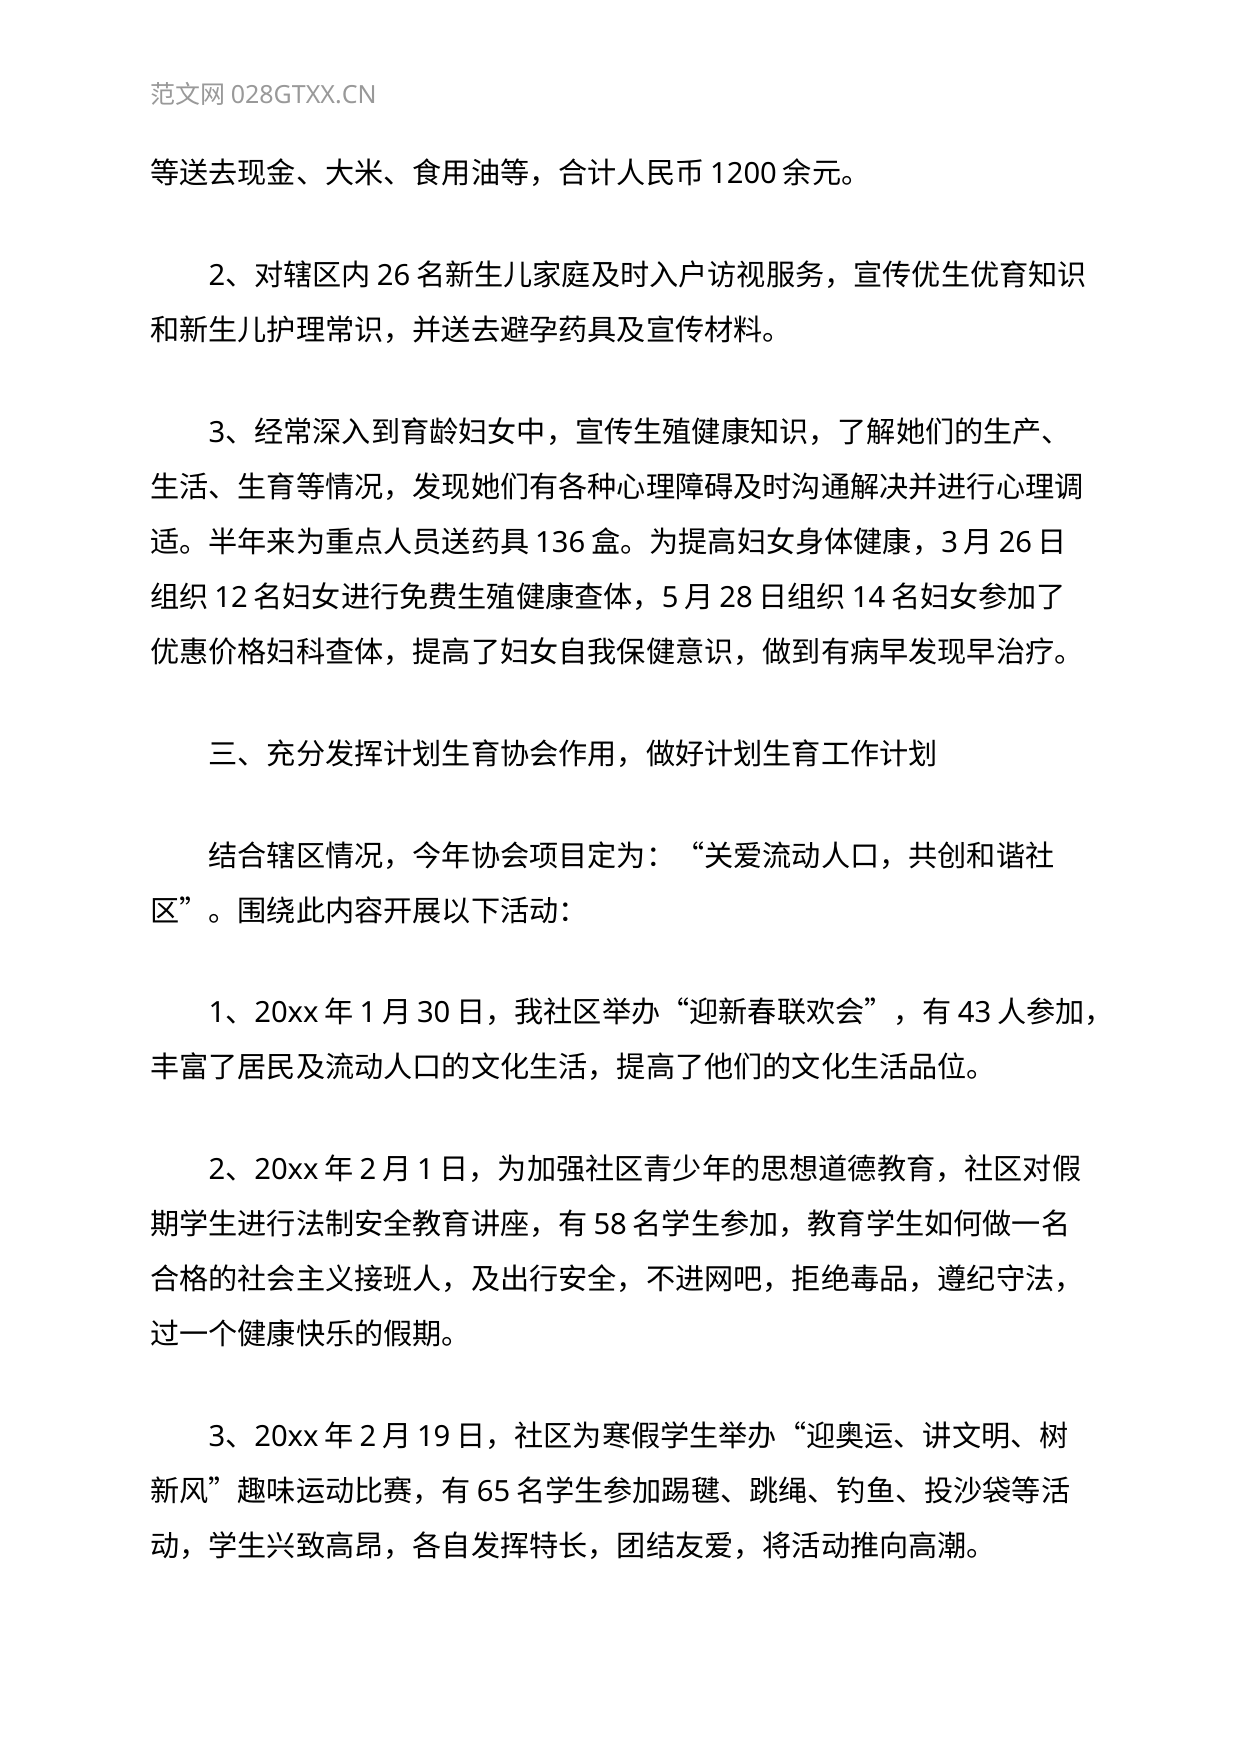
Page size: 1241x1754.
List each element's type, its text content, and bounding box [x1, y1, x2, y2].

text 2、对辖区内26名新生儿家庭及时入户访视服务，宣传优生优育知识和新生儿护理常识，并送去避孕药具及宣传材料。 [150, 252, 1090, 349]
text 1、20xx年1月30日，我社区举办“迎新春联欢会”，有43人参加，丰富了居民及流动人口的文化生活，提高了他们的文化生活品位。 [150, 989, 1090, 1086]
text 3、20xx年2月19日，社区为寒假学生举办“迎奥运、讲文明、树新风”趣味运动比赛，有65名学生参加踢毽、跳绳、钓鱼、投沙袋等活动，学生兴致高昂，各自发挥特长，团结友爱，将活动推向高潮。 [150, 1412, 1090, 1564]
text 三、充分发挥计划生育协会作用，做好计划生育工作计划 [150, 730, 1090, 773]
text 3、经常深入到育龄妇女中，宣传生殖健康知识，了解她们的生产、生活、生育等情况，发现她们有各种心理障碍及时沟通解决并进行心理调适。半年来为重点人员送药具136盒。为提高妇女身体健康，3月26日组织12名妇女进行免费生殖健康查体，5月28日组织14名妇女参加了优惠价格妇科查体，提高了妇女自我保健意识，做到有病早发现早治疗。 [150, 409, 1090, 671]
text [150, 150, 1090, 192]
text 2、20xx年2月1日，为加强社区青少年的思想道德教育，社区对假期学生进行法制安全教育讲座，有58名学生参加，教育学生如何做一名合格的社会主义接班人，及出行安全，不进网吧，拒绝毒品，遵纪守法，过一个健康快乐的假期。 [150, 1146, 1090, 1353]
text 结合辖区情况，今年协会项目定为：“关爱流动人口，共创和谐社区”。围绕此内容开展以下活动： [150, 832, 1090, 929]
